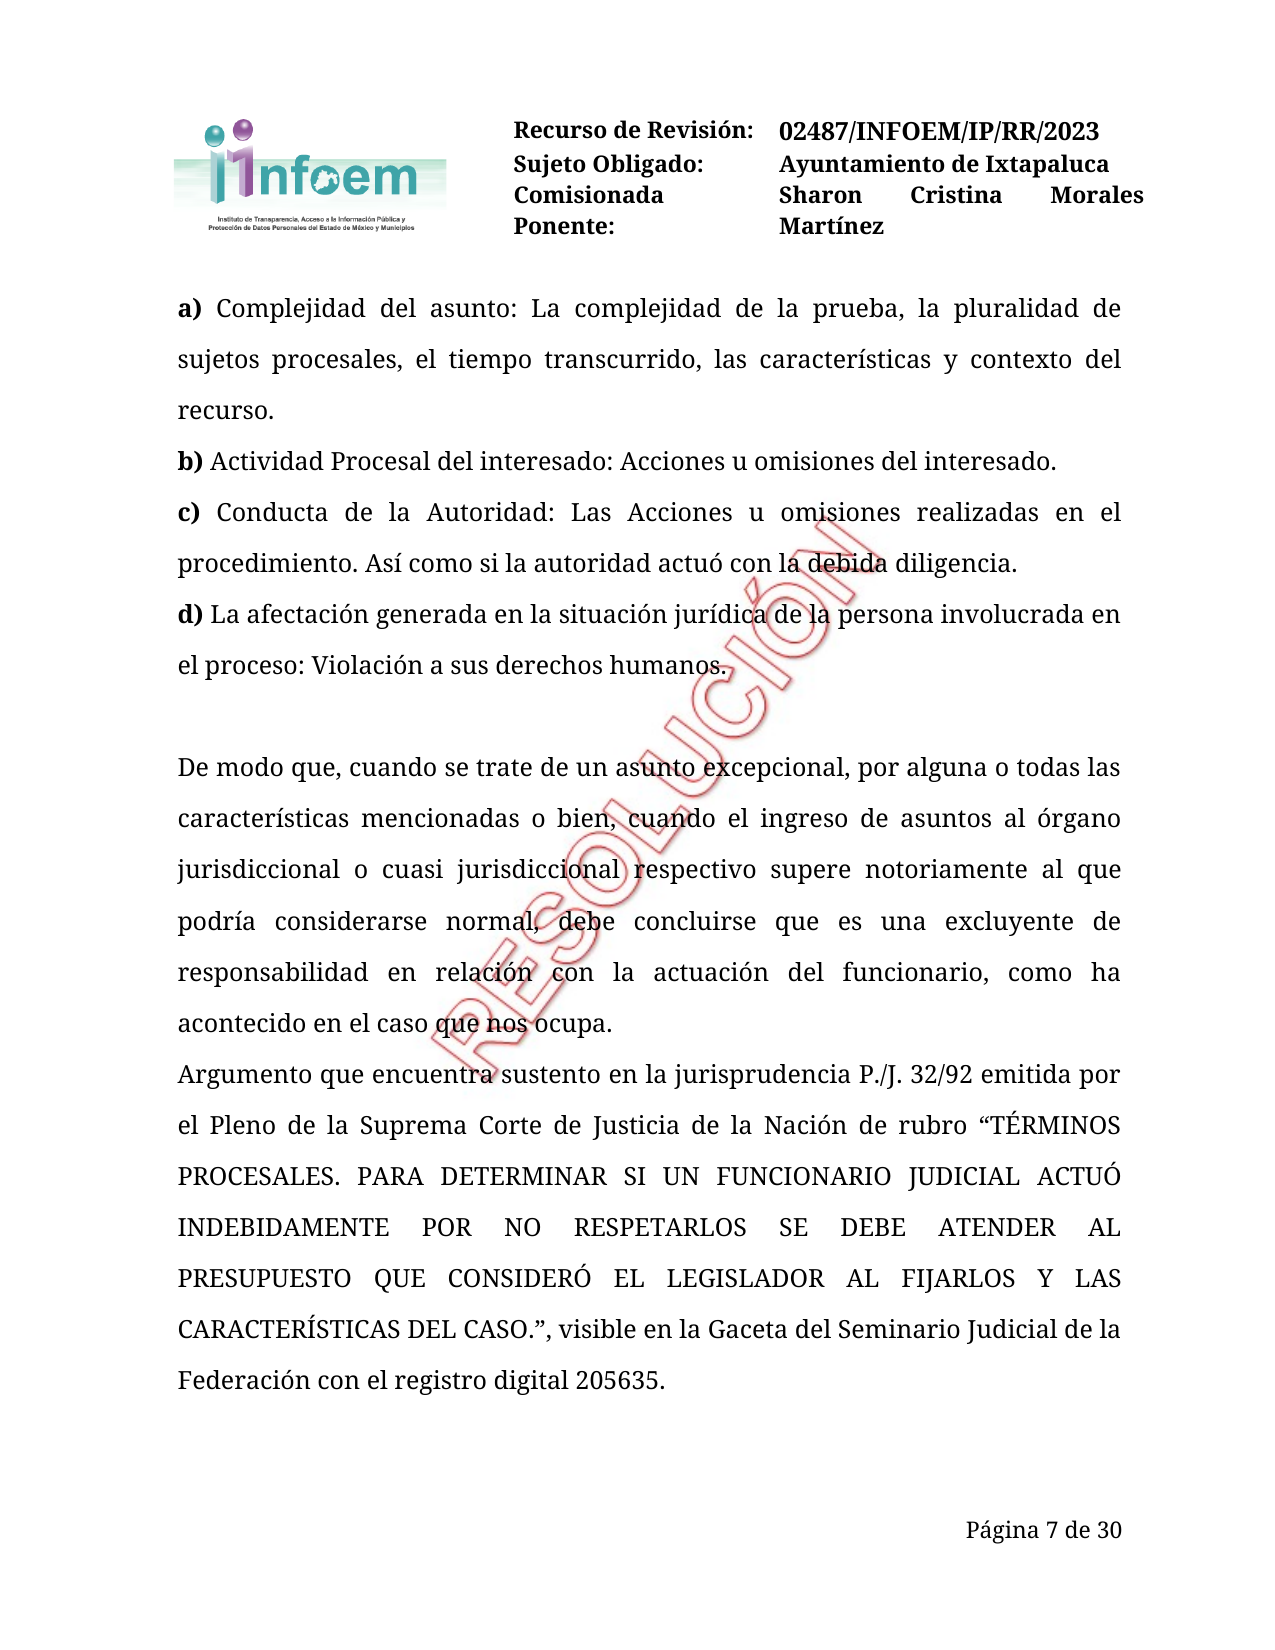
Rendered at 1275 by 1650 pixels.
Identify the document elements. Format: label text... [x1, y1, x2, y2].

text a) Complejidad del asunto: La complejidad de la prueba, la pluralidad de sujetos procesales, el tiempo transcurrido, las características y contexto del recurso. [177, 291, 1122, 427]
picture [89, 98, 1215, 1599]
text d) La afectación generada en la situación jurídica de la persona involucrada en el proceso: Violación a sus derechos humanos. [177, 597, 1122, 682]
text b) Actividad Procesal del interesado: Acciones u omisiones del interesado. [177, 444, 1122, 478]
text Argumento que encuentra sustento en la jurisprudencia P./J. 32/92 emitida por el Pleno de la Suprema Corte de Justicia de la Nación de rubro “TÉRMINOS PROCESALES. PARA DETERMINAR SI UN FUNCIONARIO JUDICIAL ACTUÓ INDEBIDAMENTE POR NO RESPETARLOS SE DEBE ATENDER AL PRESUPUESTO QUE CONSIDERÓ EL LEGISLADOR AL FIJARLOS Y LAS CARACTERÍSTICAS DEL CASO.”, visible en la Gaceta del Seminario Judicial de la Federación con el registro digital 205635. [177, 1056, 1122, 1397]
text De modo que, cuando se trate de un asunto excepcional, por alguna o todas las características mencionadas o bien, cuando el ingreso de asuntos al órgano jurisdiccional o cuasi jurisdiccional respectivo supere notoriamente al que podría considerarse normal, debe concluirse que es una excluyente de responsabilidad en relación con la actuación del funcionario, como ha acontecido en el caso que nos ocupa. [177, 750, 1122, 1039]
text c) Conducta de la Autoridad: Las Acciones u omisiones realizadas en el procedimiento. Así como si la autoridad actuó con la debida diligencia. [177, 495, 1122, 580]
